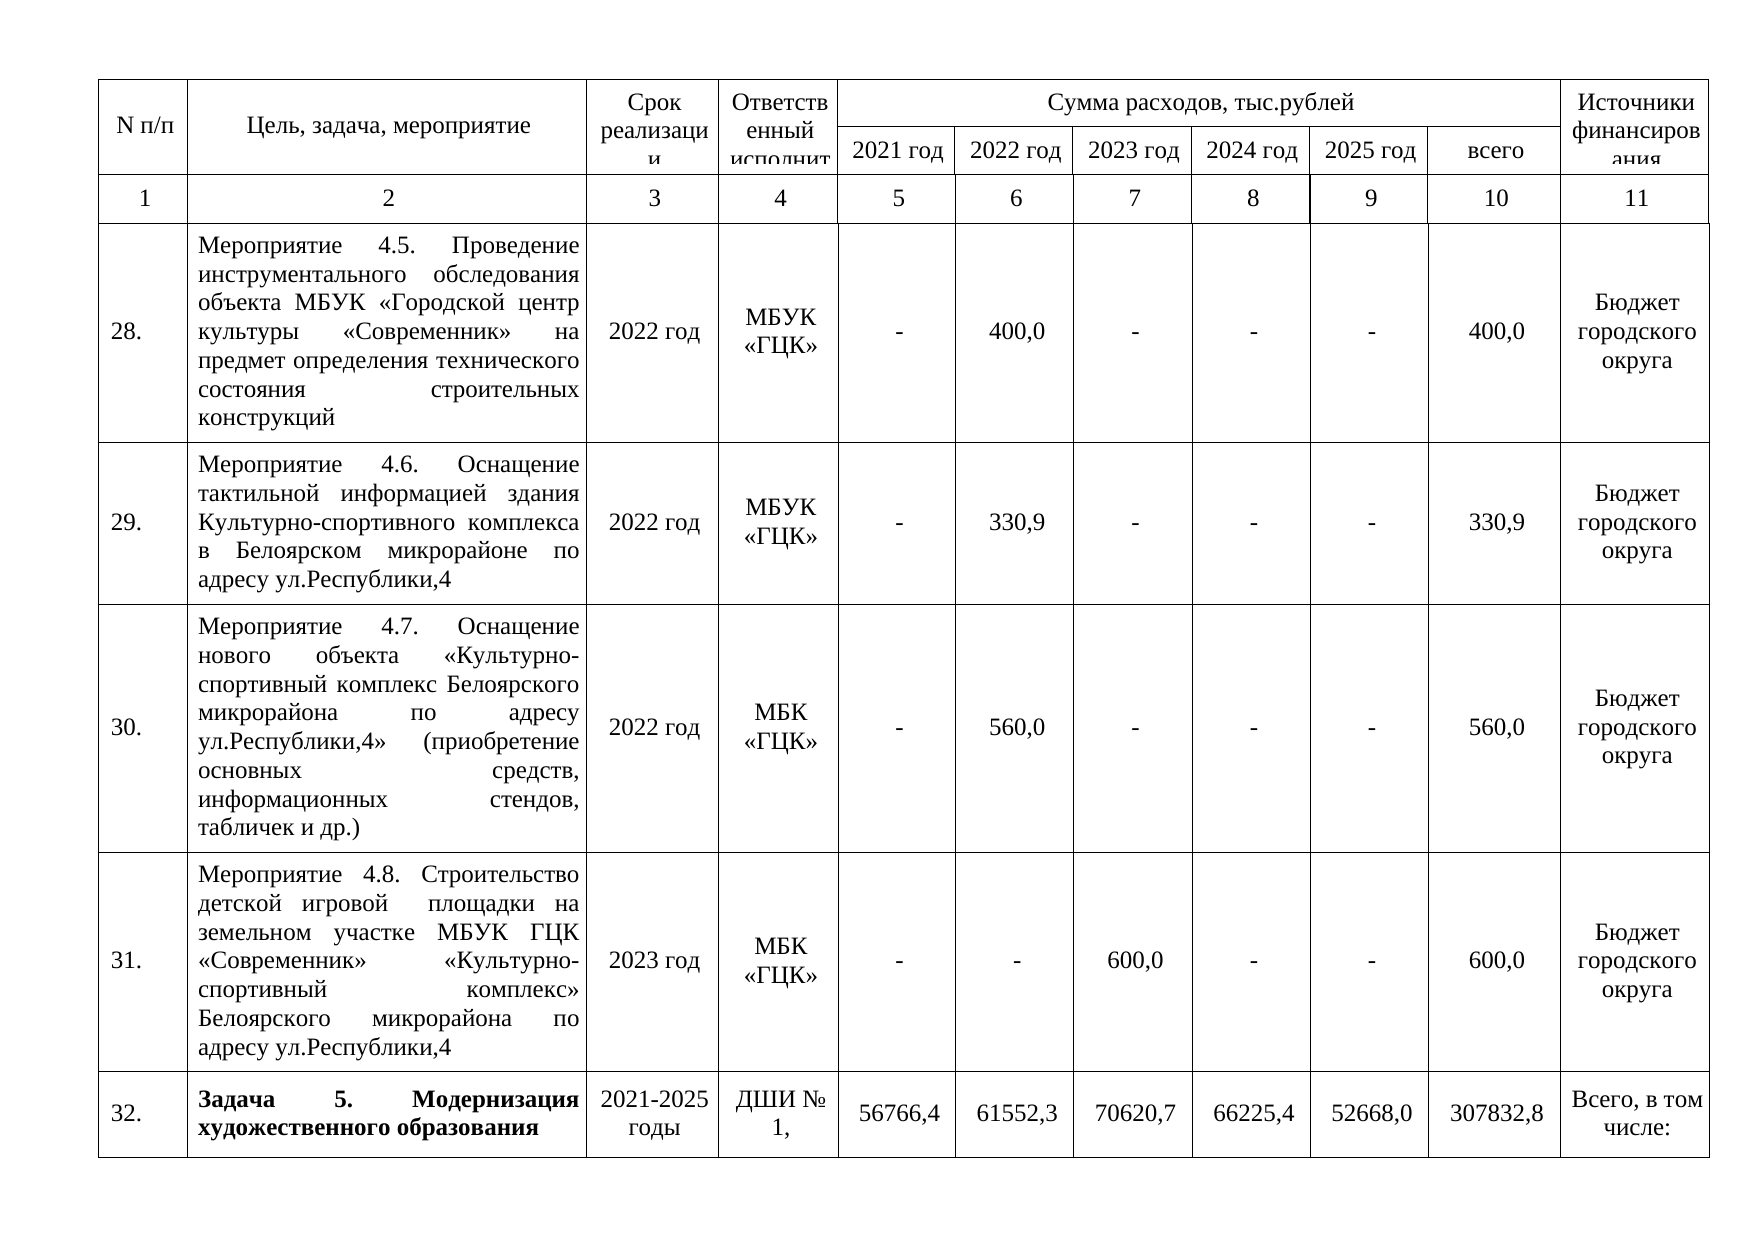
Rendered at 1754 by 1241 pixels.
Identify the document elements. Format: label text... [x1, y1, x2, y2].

table_cell 400,0 [1429, 224, 1560, 442]
table_cell - [956, 853, 1073, 1071]
table_cell 400,0 [956, 224, 1073, 442]
table_cell 2021-2025 годы [587, 1072, 718, 1157]
table_cell МБК «ГЦК» [719, 605, 838, 852]
table_cell 2021 год [838, 127, 954, 174]
table_cell 2 [188, 175, 586, 222]
table_cell всего [1428, 127, 1560, 174]
table_cell 2024 год [1192, 127, 1309, 174]
table_cell 4 [719, 175, 837, 222]
table_cell 3 [587, 175, 718, 222]
table_cell - [1311, 605, 1428, 852]
table_cell МБК «ГЦК» [719, 853, 838, 1071]
table_cell 5 [838, 175, 955, 222]
table_cell 2022 год [587, 443, 718, 604]
table_cell Мероприятие 4.6. Оснащение тактильной информацией здания Культурно-спортивного комплекса в Белоярском микрорайоне по адресу ул.Республики,4 [188, 443, 586, 604]
table_cell 6 [956, 175, 1073, 222]
table_cell 2025 год [1310, 127, 1427, 174]
table_cell 600,0 [1074, 853, 1192, 1071]
table_cell Мероприятие 4.7. Оснащение нового объекта «Культурно-спортивный комплекс Белоярского микрорайона по адресу ул.Республики,4» (приобретение основных средств, информационных стендов, табличек и др.) [188, 605, 586, 852]
table_header Срок реализации [587, 80, 718, 174]
table_header Ответственный исполнитель, участники [719, 80, 837, 174]
table_cell 70620,7 [1074, 1072, 1192, 1157]
table_cell Мероприятие 4.8. Строительство детской игровой площадки на земельном участке МБУК ГЦК «Современник» «Культурно-спортивный комплекс» Белоярского микрорайона по адресу ул.Республики,4 [188, 853, 586, 1071]
table_cell - [1074, 443, 1192, 604]
table_cell 2022 год [587, 224, 718, 442]
table_cell 66225,4 [1193, 1072, 1310, 1157]
table_cell - [1311, 224, 1428, 442]
table_cell - [1193, 605, 1310, 852]
table_cell [99, 443, 187, 604]
table_header Цель, задача, мероприятие [188, 80, 586, 174]
table_cell Задача 5. Модернизация художественного образования [188, 1072, 586, 1157]
table_cell 56766,4 [839, 1072, 955, 1157]
table_header Источники финансирования [1561, 80, 1708, 174]
table_cell 7 [1074, 175, 1191, 222]
table_header N п/п [99, 80, 187, 174]
table_cell - [839, 224, 955, 442]
table_cell 61552,3 [956, 1072, 1073, 1157]
table_cell 2023 год [1073, 127, 1191, 174]
table_cell 330,9 [956, 443, 1073, 604]
table_cell - [839, 443, 955, 604]
table_cell 52668,0 [1311, 1072, 1428, 1157]
table_cell - [1193, 224, 1310, 442]
table_cell [99, 224, 187, 442]
table_cell - [1193, 853, 1310, 1071]
table_cell - [1311, 853, 1428, 1071]
table_cell [99, 1072, 187, 1157]
table_cell 560,0 [956, 605, 1073, 852]
table_cell МБУК «ГЦК» [719, 224, 838, 442]
table_cell - [839, 853, 955, 1071]
table_cell Бюджет городского округа [1561, 443, 1709, 604]
table_cell 560,0 [1429, 605, 1560, 852]
table_cell 307832,8 [1429, 1072, 1560, 1157]
table_cell МБУК «ГЦК» [719, 443, 838, 604]
table_cell Всего, в том числе: [1561, 1072, 1709, 1157]
table_cell 2022 год [955, 127, 1072, 174]
table_cell [99, 853, 187, 1071]
table_cell 2022 год [587, 605, 718, 852]
table_cell 9 [1311, 175, 1427, 222]
table_cell Бюджет городского округа [1561, 853, 1709, 1071]
table_cell 2023 год [587, 853, 718, 1071]
table_cell Мероприятие 4.5. Проведение инструментального обследования объекта МБУК «Городской центр культуры «Современник» на предмет определения технического состояния строительных конструкций [188, 224, 586, 442]
table_cell - [1074, 224, 1192, 442]
table_cell 330,9 [1429, 443, 1560, 604]
table_cell - [1074, 605, 1192, 852]
table_cell 1 [99, 175, 187, 222]
table_cell Бюджет городского округа [1561, 605, 1709, 852]
table_header Сумма расходов, тыс.рублей [838, 80, 1560, 126]
table_cell 8 [1192, 175, 1309, 222]
table_cell ДШИ № 1, ДШИ № 2, ДШИ № 3 [719, 1072, 838, 1157]
table_cell - [1193, 443, 1310, 604]
table_cell - [839, 605, 955, 852]
table_cell - [1311, 443, 1428, 604]
table_cell 600,0 [1429, 853, 1560, 1071]
table_cell 10 [1428, 175, 1560, 222]
table_cell 11 [1561, 175, 1708, 222]
table_cell [99, 605, 187, 852]
table_cell Бюджет городского округа [1561, 224, 1709, 442]
